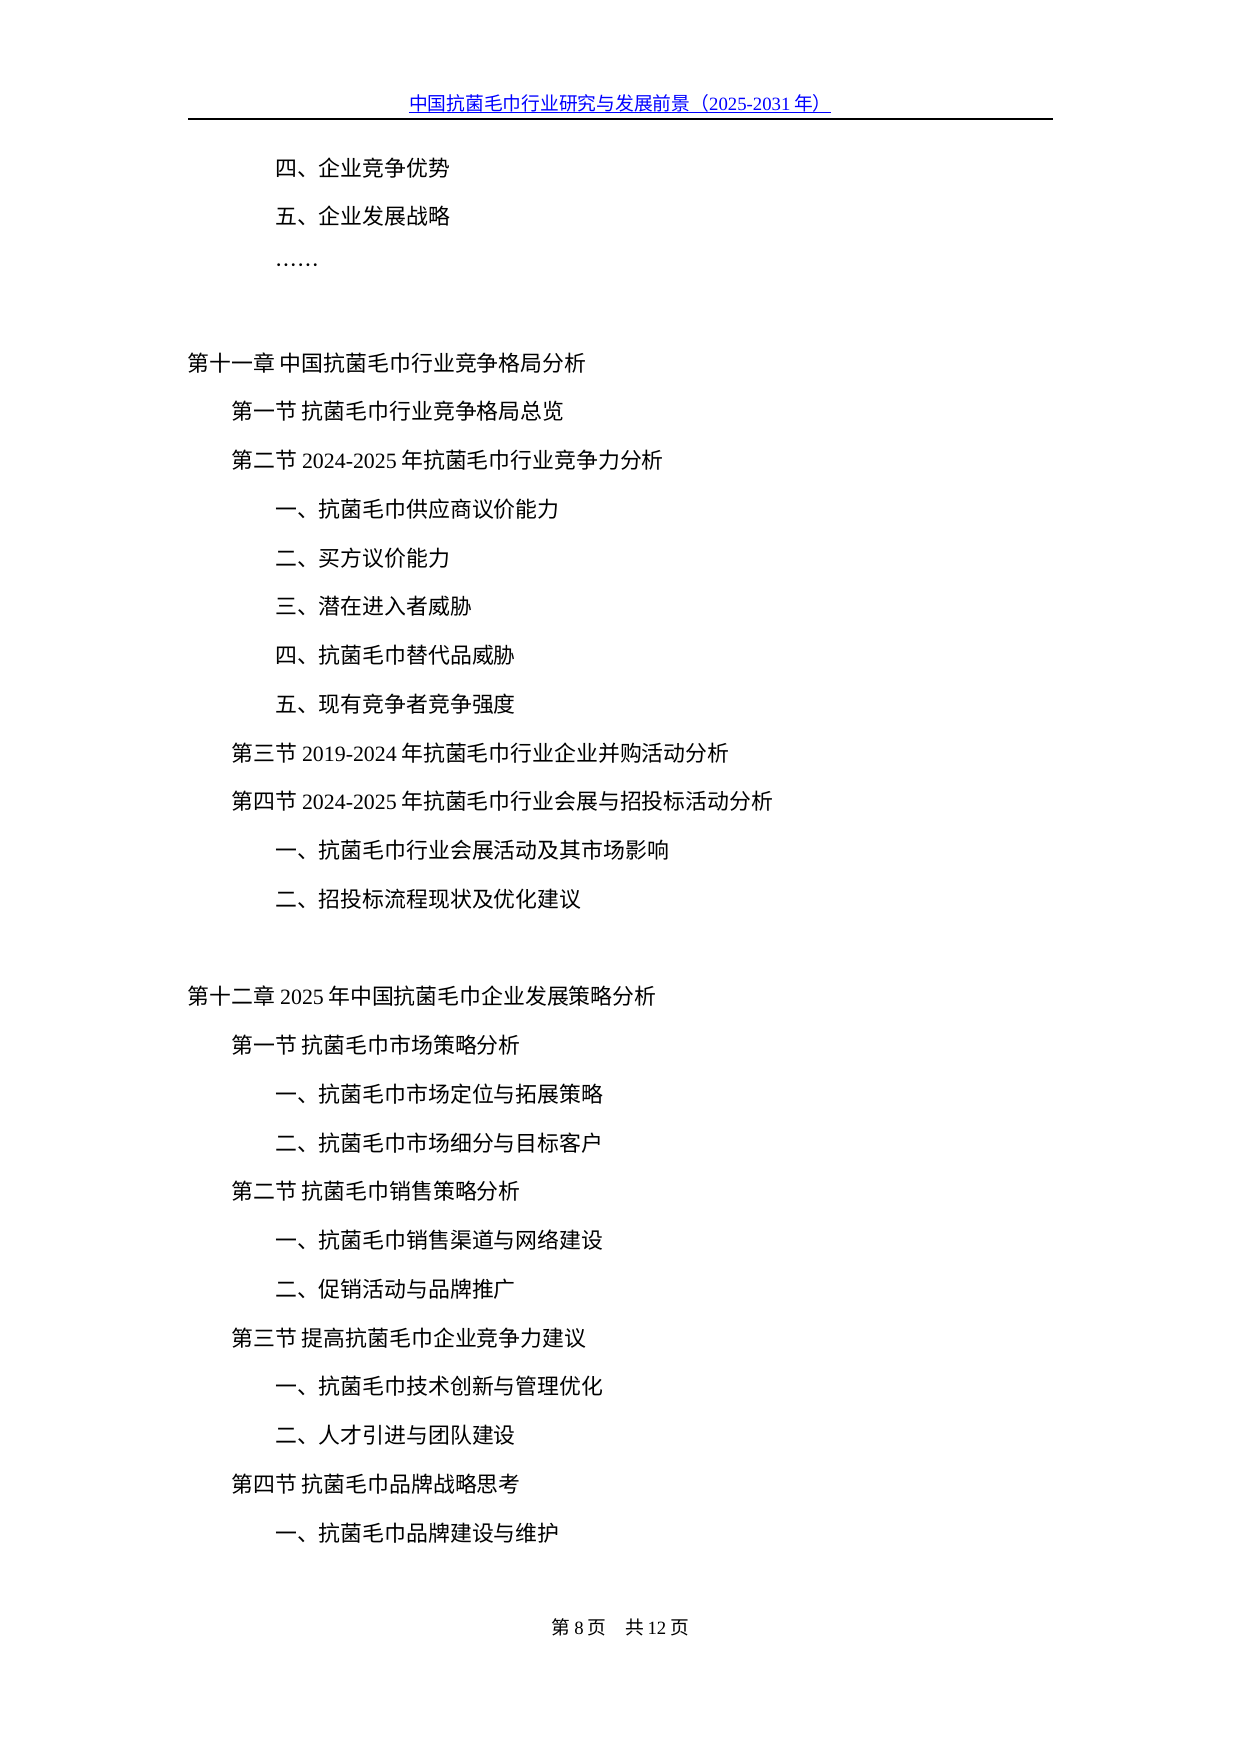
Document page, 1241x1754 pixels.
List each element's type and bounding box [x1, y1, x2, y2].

text [187, 150, 1053, 1548]
